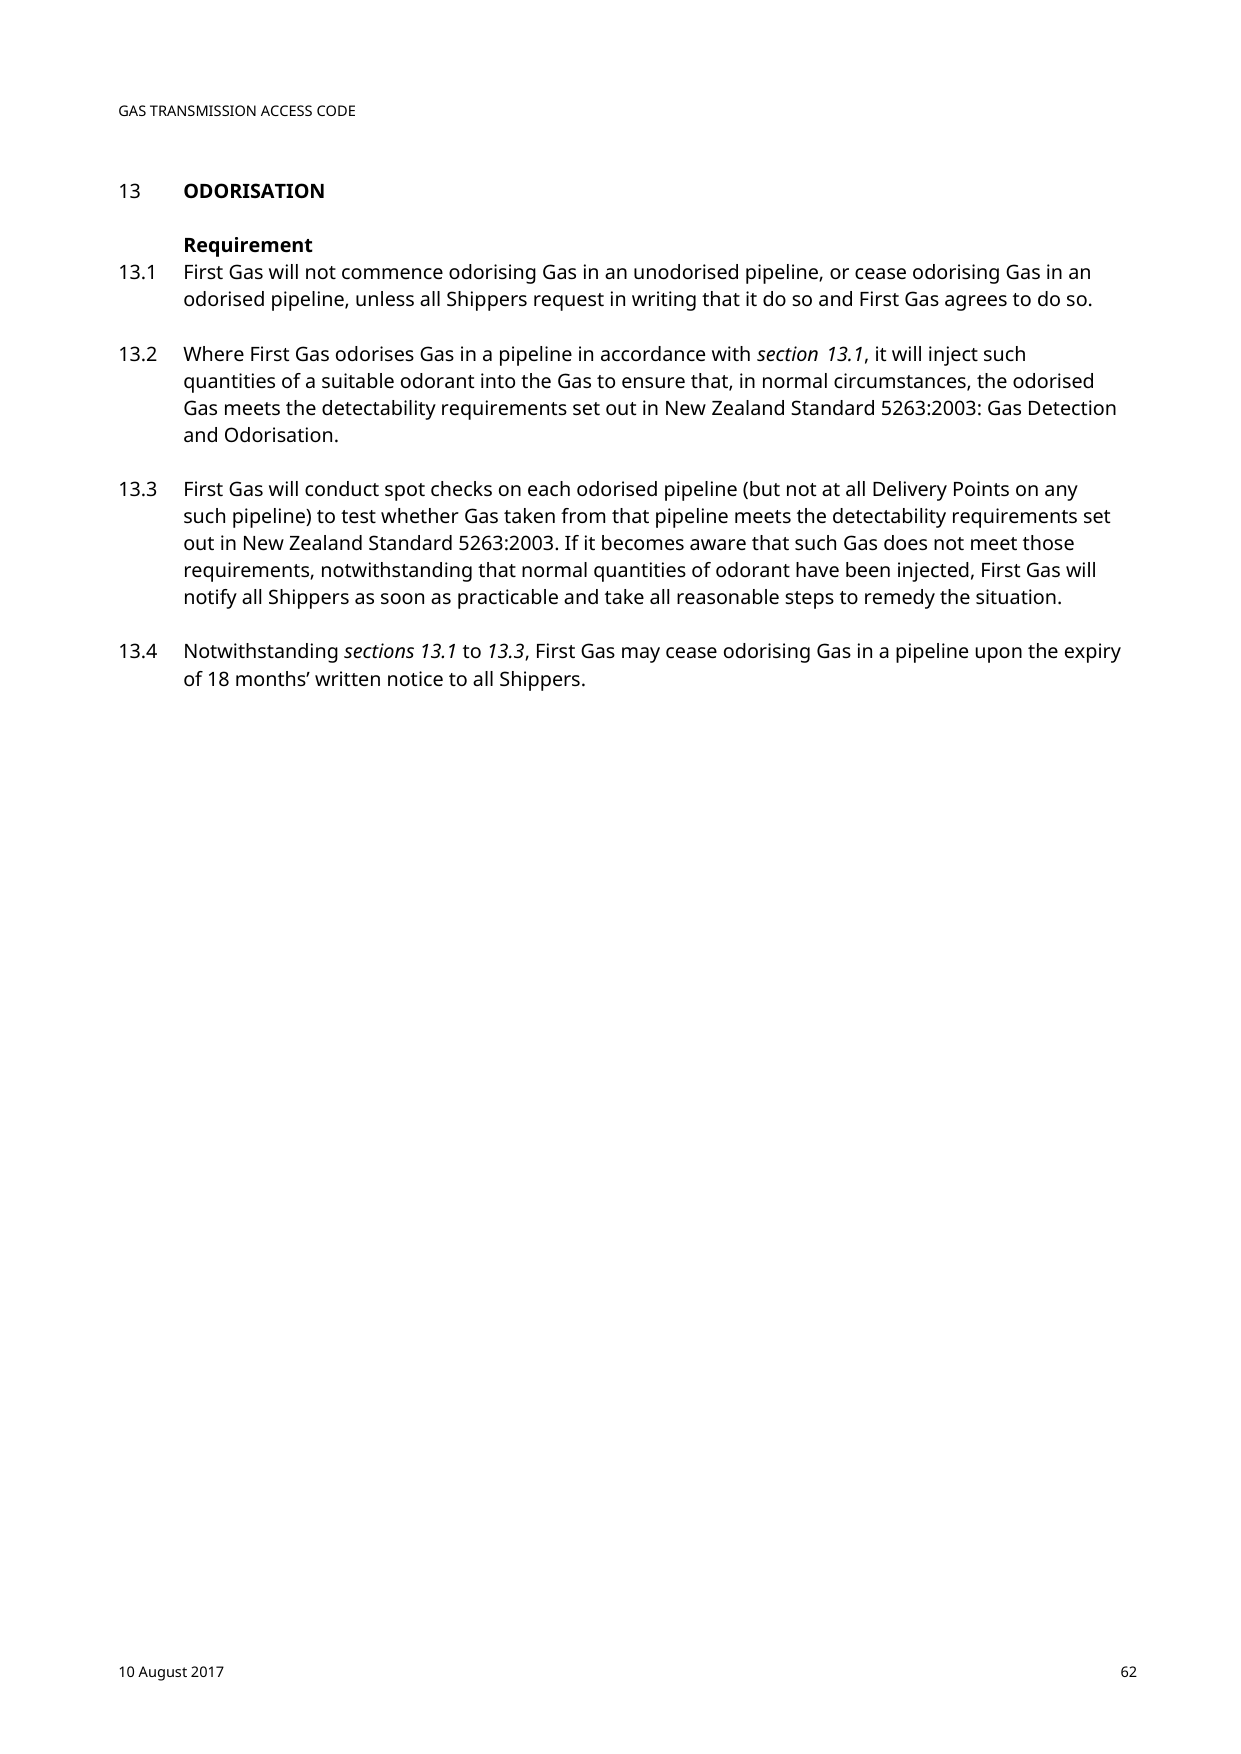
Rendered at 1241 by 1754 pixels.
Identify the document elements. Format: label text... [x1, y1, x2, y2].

subtitle Requirement [183, 231, 1122, 258]
list First Gas will conduct spot checks on each odorised pipeline (but not at all Delivery Points on any such pipeline) to test whether Gas taken from that pipeline meets the detectability requirements set out in New Zealand Standard 5263:2003. If it becomes aware that such Gas does not meet those requirements, notwithstanding that normal quantities of odorant have been injected, First Gas will notify all Shippers as soon as practicable and take all reasonable steps to remedy the situation. [118, 475, 1122, 611]
list First Gas will not commence odorising Gas in an unodorised pipeline, or cease odorising Gas in an odorised pipeline, unless all Shippers request in writing that it do so and First Gas agrees to do so. [118, 258, 1122, 313]
list Where First Gas odorises Gas in a pipeline in accordance with section 13.1, it will inject such quantities of a suitable odorant into the Gas to ensure that, in normal circumstances, the odorised Gas meets the detectability requirements set out in New Zealand Standard 5263:2003: Gas Detection and Odorisation. [118, 340, 1122, 448]
list Notwithstanding sections 13.1 to 13.3, First Gas may cease odorising Gas in a pipeline upon the expiry of 18 months’ written notice to all Shippers. [118, 638, 1122, 692]
subtitle odorisation [118, 177, 1122, 204]
